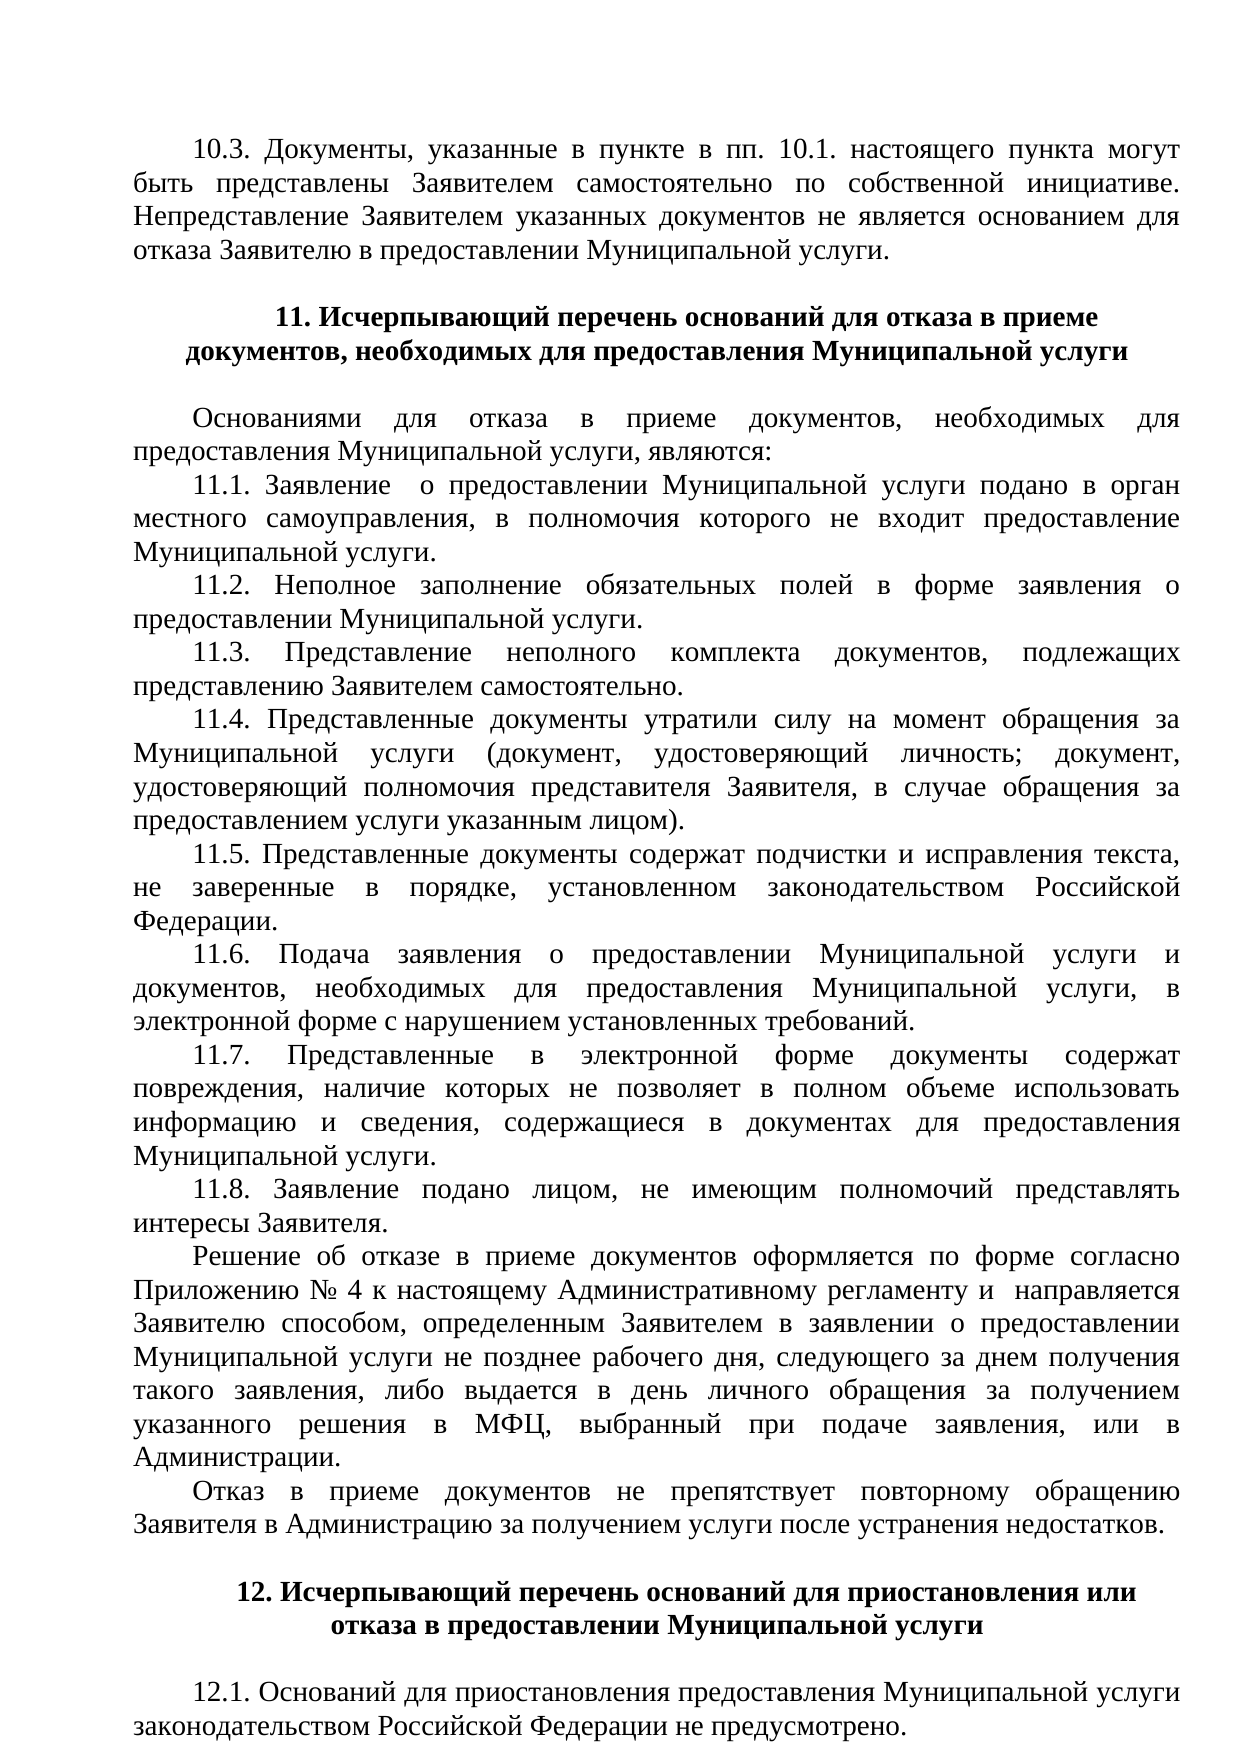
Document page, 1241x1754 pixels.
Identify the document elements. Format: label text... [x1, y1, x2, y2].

text Основаниями для отказа в приеме документов, необходимых для предоставления Муниципальной услуги, являются: [133, 400, 1181, 467]
text 12. Исчерпывающий перечень оснований для приостановления или отказа в предоставлении Муниципальной услуги [133, 1574, 1181, 1641]
text 11.4. Представленные документы утратили силу на момент обращения за Муниципальной услуги (документ, удостоверяющий личность; документ, удостоверяющий полномочия представителя Заявителя, в случае обращения за предоставлением услуги указанным лицом). [133, 702, 1181, 836]
text 11.1. Заявление о предоставлении Муниципальной услуги подано в орган местного самоуправления, в полномочия которого не входит предоставление Муниципальной услуги. [133, 467, 1181, 567]
text 12.1. Оснований для приостановления предоставления Муниципальной услуги законодательством Российской Федерации не предусмотрено. [133, 1674, 1181, 1741]
text 11.2. Неполное заполнение обязательных полей в форме заявления о предоставлении Муниципальной услуги. [133, 567, 1181, 634]
text 11. Исчерпывающий перечень оснований для отказа в приеме документов, необходимых для предоставления Муниципальной услуги [133, 299, 1181, 366]
text 11.5. Представленные документы содержат подчистки и исправления текста, не заверенные в порядке, установленном законодательством Российской Федерации. [133, 836, 1181, 936]
text 11.3. Представление неполного комплекта документов, подлежащих представлению Заявителем самостоятельно. [133, 634, 1181, 702]
text 11.8. Заявление подано лицом, не имеющим полномочий представлять интересы Заявителя. [133, 1171, 1181, 1238]
text 11.6. Подача заявления о предоставлении Муниципальной услуги и документов, необходимых для предоставления Муниципальной услуги, в электронной форме с нарушением установленных требований. [133, 936, 1181, 1037]
text 10.3. Документы, указанные в пункте в пп. 10.1. настоящего пункта могут быть представлены Заявителем самостоятельно по собственной инициативе. Непредставление Заявителем указанных документов не является основанием для отказа Заявителю в предоставлении Муниципальной услуги. [133, 131, 1181, 266]
text Решение об отказе в приеме документов оформляется по форме согласно Приложению № 4 к настоящему Административному регламенту и направляется Заявителю способом, определенным Заявителем в заявлении о предоставлении Муниципальной услуги не позднее рабочего дня, следующего за днем получения такого заявления, либо выдается в день личного обращения за получением указанного решения в МФЦ, выбранный при подаче заявления, или в Администрации. [133, 1238, 1181, 1473]
text 11.7. Представленные в электронной форме документы содержат повреждения, наличие которых не позволяет в полном объеме использовать информацию и сведения, содержащиеся в документах для предоставления Муниципальной услуги. [133, 1037, 1181, 1171]
text Отказ в приеме документов не препятствует повторному обращению Заявителя в Администрацию за получением услуги после устранения недостатков. [133, 1473, 1181, 1540]
